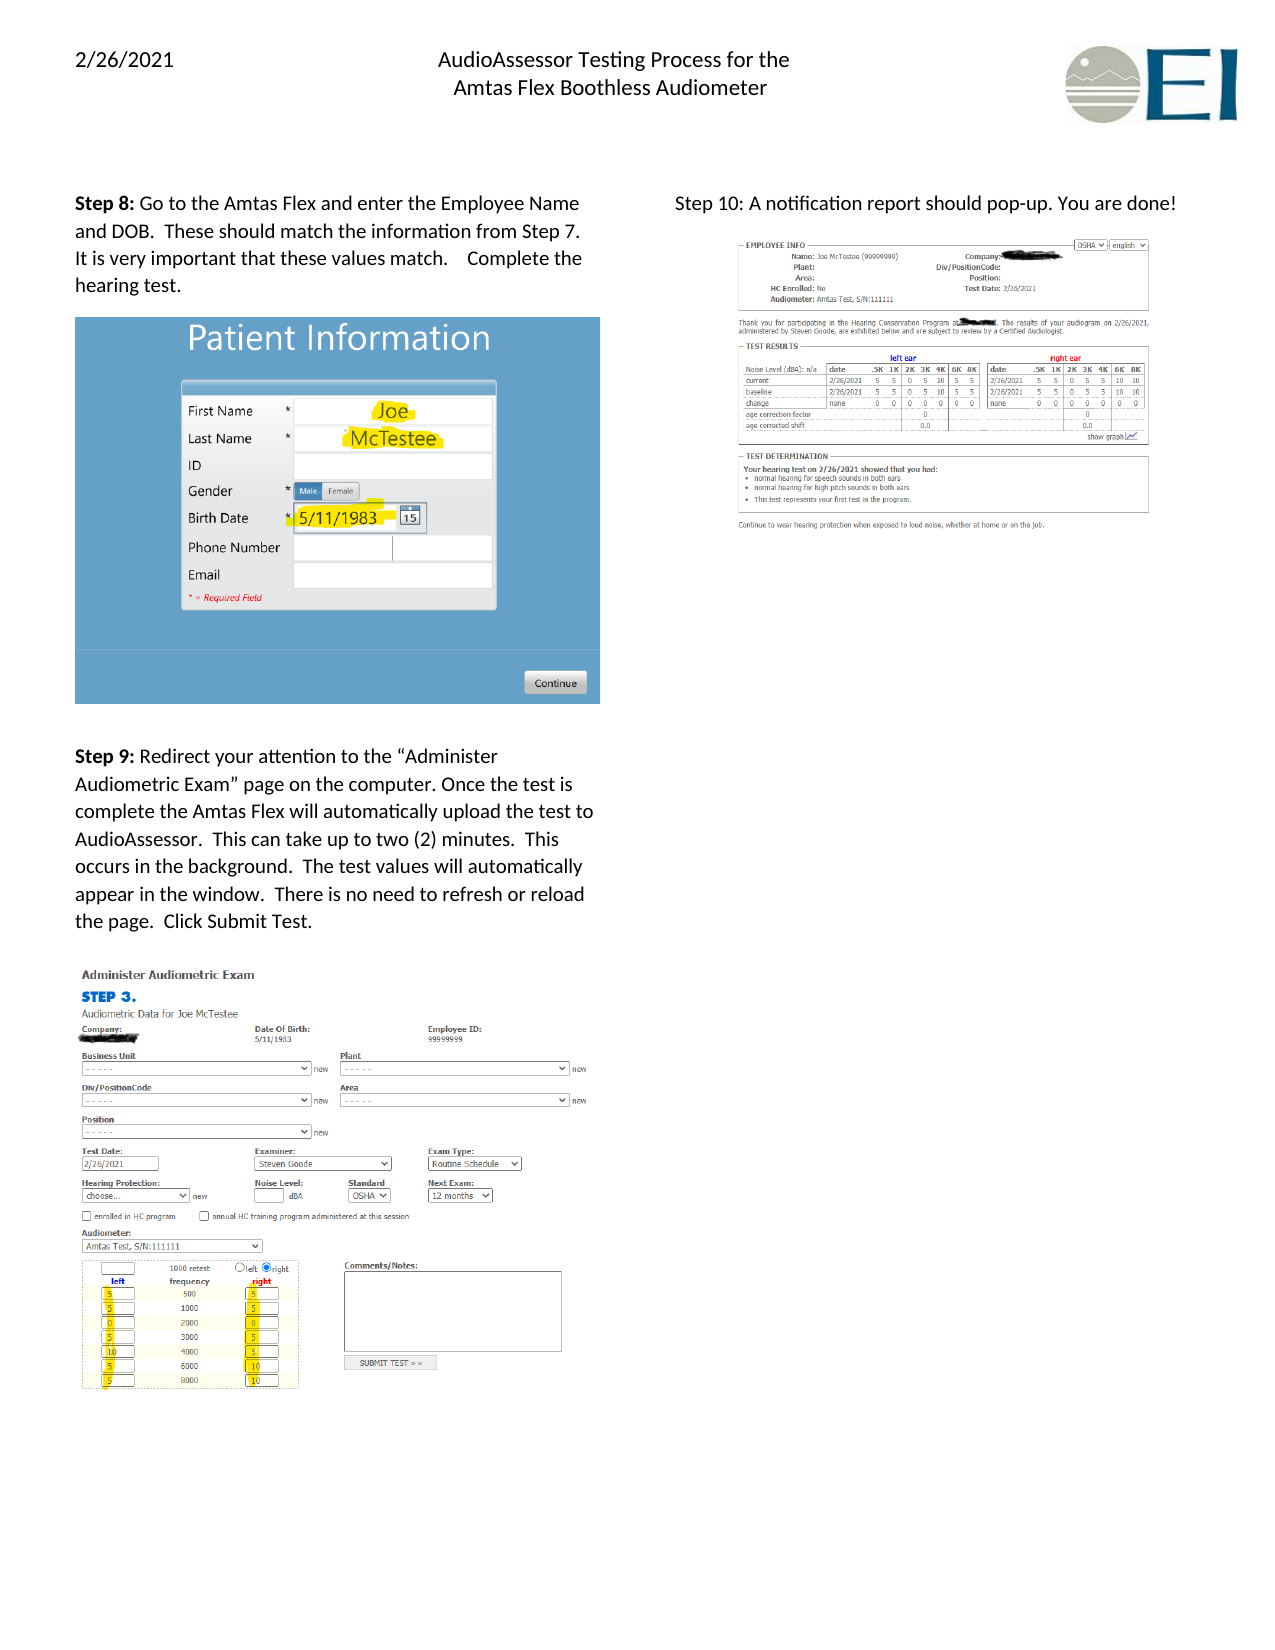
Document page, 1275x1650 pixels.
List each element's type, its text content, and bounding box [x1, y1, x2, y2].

picture [738, 246, 1149, 552]
text Step 10: A notification report should pop-up. You are done! [675, 163, 1200, 246]
picture [75, 317, 600, 704]
text Step 8: Go to the Amtas Flex and enter the Employee Name and DOB. These should match the information from Step 7. It is very important that these values match. Complete the hearing test. [75, 163, 600, 298]
picture [1065, 46, 1238, 123]
picture [75, 963, 600, 1396]
text Step 9: Redirect your attention to the “Administer Audiometric Exam” page on the computer. Once the test is complete the Amtas Flex will automatically upload the test to AudioAssessor. This can take up to two (2) minutes. This occurs in the background. The test values will automatically appear in the window. There is no need to refresh or reload the page. Click Submit Test. [75, 744, 600, 963]
